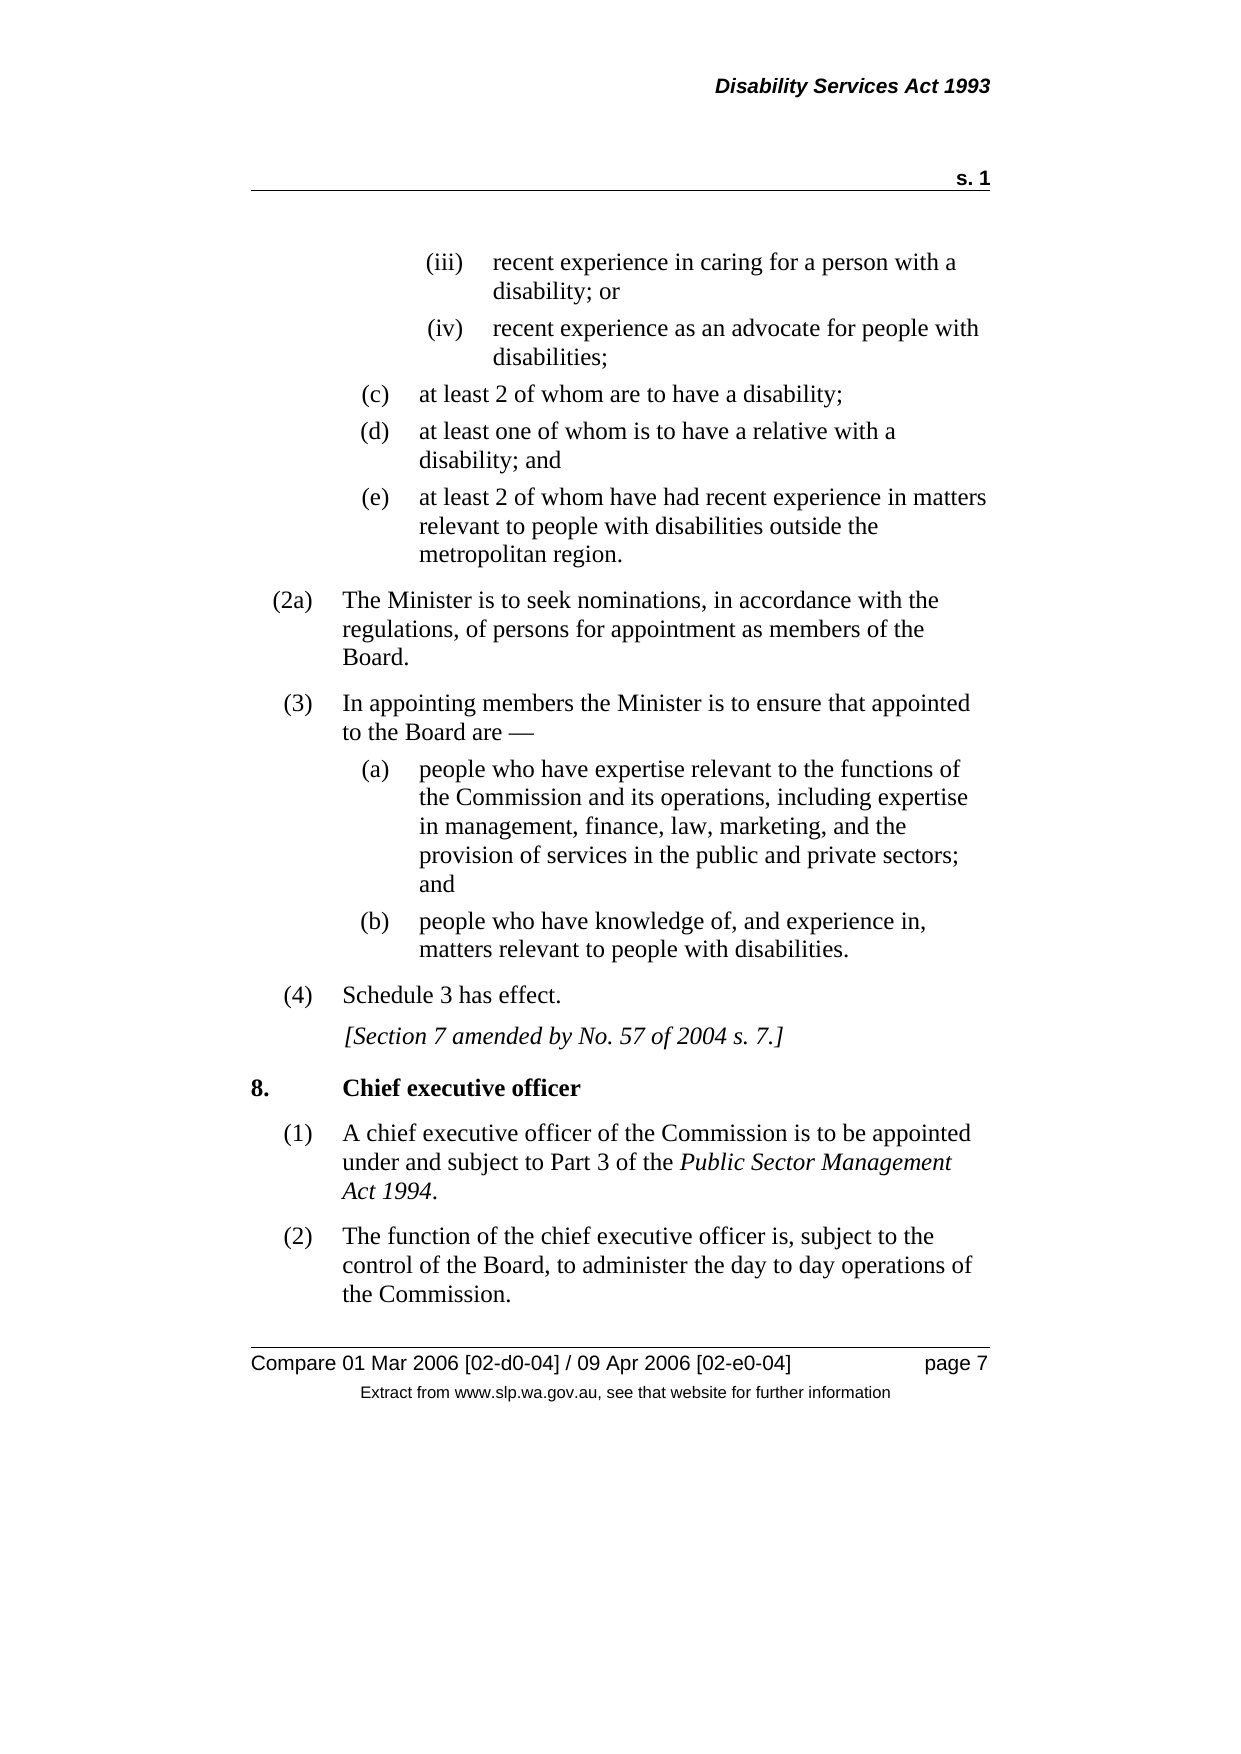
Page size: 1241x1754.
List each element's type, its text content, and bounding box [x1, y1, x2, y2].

text (d) at least one of whom is to have a relative with a disability; and [251, 416, 990, 474]
text (4) Schedule 3 has effect. [251, 980, 990, 1009]
text [Section 7 amended by No. 57 of 2004 s. 7.] [251, 1021, 990, 1050]
text (b) people who have knowledge of, and experience in, matters relevant to people with disabilities. [251, 906, 990, 963]
subtitle 8. Chief executive officer [251, 1073, 990, 1102]
text (iii) recent experience in caring for a person with a disability; or [251, 247, 990, 305]
text (e) at least 2 of whom have had recent experience in matters relevant to people with disabilities outside the metropolitan region. [251, 482, 990, 568]
text (2a) The Minister is to seek nominations, in accordance with the regulations, of persons for appointment as members of the Board. [251, 585, 990, 671]
text (c) at least 2 of whom are to have a disability; [251, 379, 990, 408]
text (1) A chief executive officer of the Commission is to be appointed under and subject to Part 3 of the Public Sector Management Act 1994. [251, 1118, 990, 1204]
text (3) In appointing members the Minister is to ensure that appointed to the Board are — [251, 688, 990, 745]
text (2) The function of the chief executive officer is, subject to the control of the Board, to administer the day to day operations of the Commission. [251, 1221, 990, 1307]
text (a) people who have expertise relevant to the functions of the Commission and its operations, including expertise in management, finance, law, marketing, and the provision of services in the public and private sectors; and [251, 754, 990, 897]
text (iv) recent experience as an advocate for people with disabilities; [251, 313, 990, 371]
